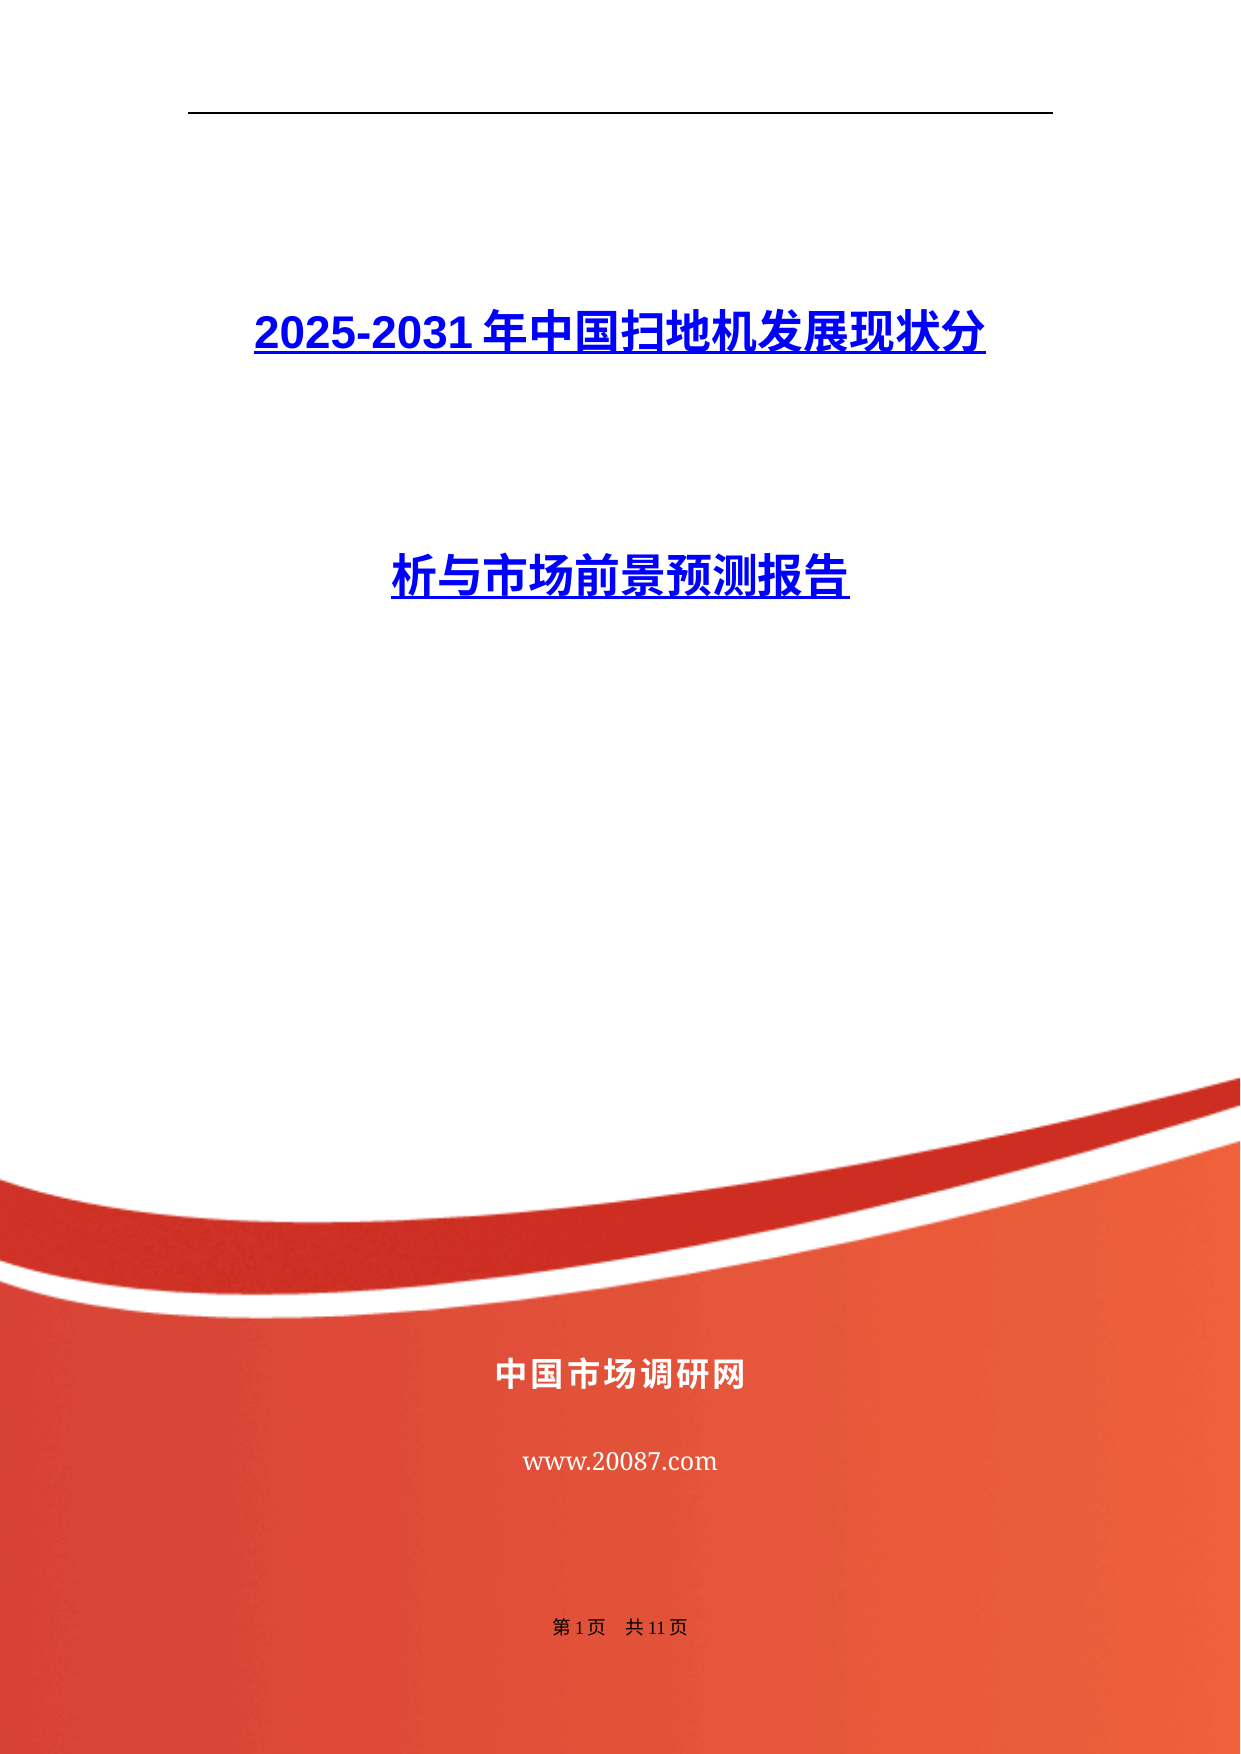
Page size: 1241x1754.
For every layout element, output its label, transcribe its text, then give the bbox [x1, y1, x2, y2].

table_header 2025-2031年中国扫地机发展现状分析与市场前景预测报告 [188, 207, 1053, 773]
picture [0, 1006, 1241, 1754]
text www.20087.com [187, 1428, 1053, 1493]
subtitle 中国市场调研网 [187, 1339, 1053, 1404]
